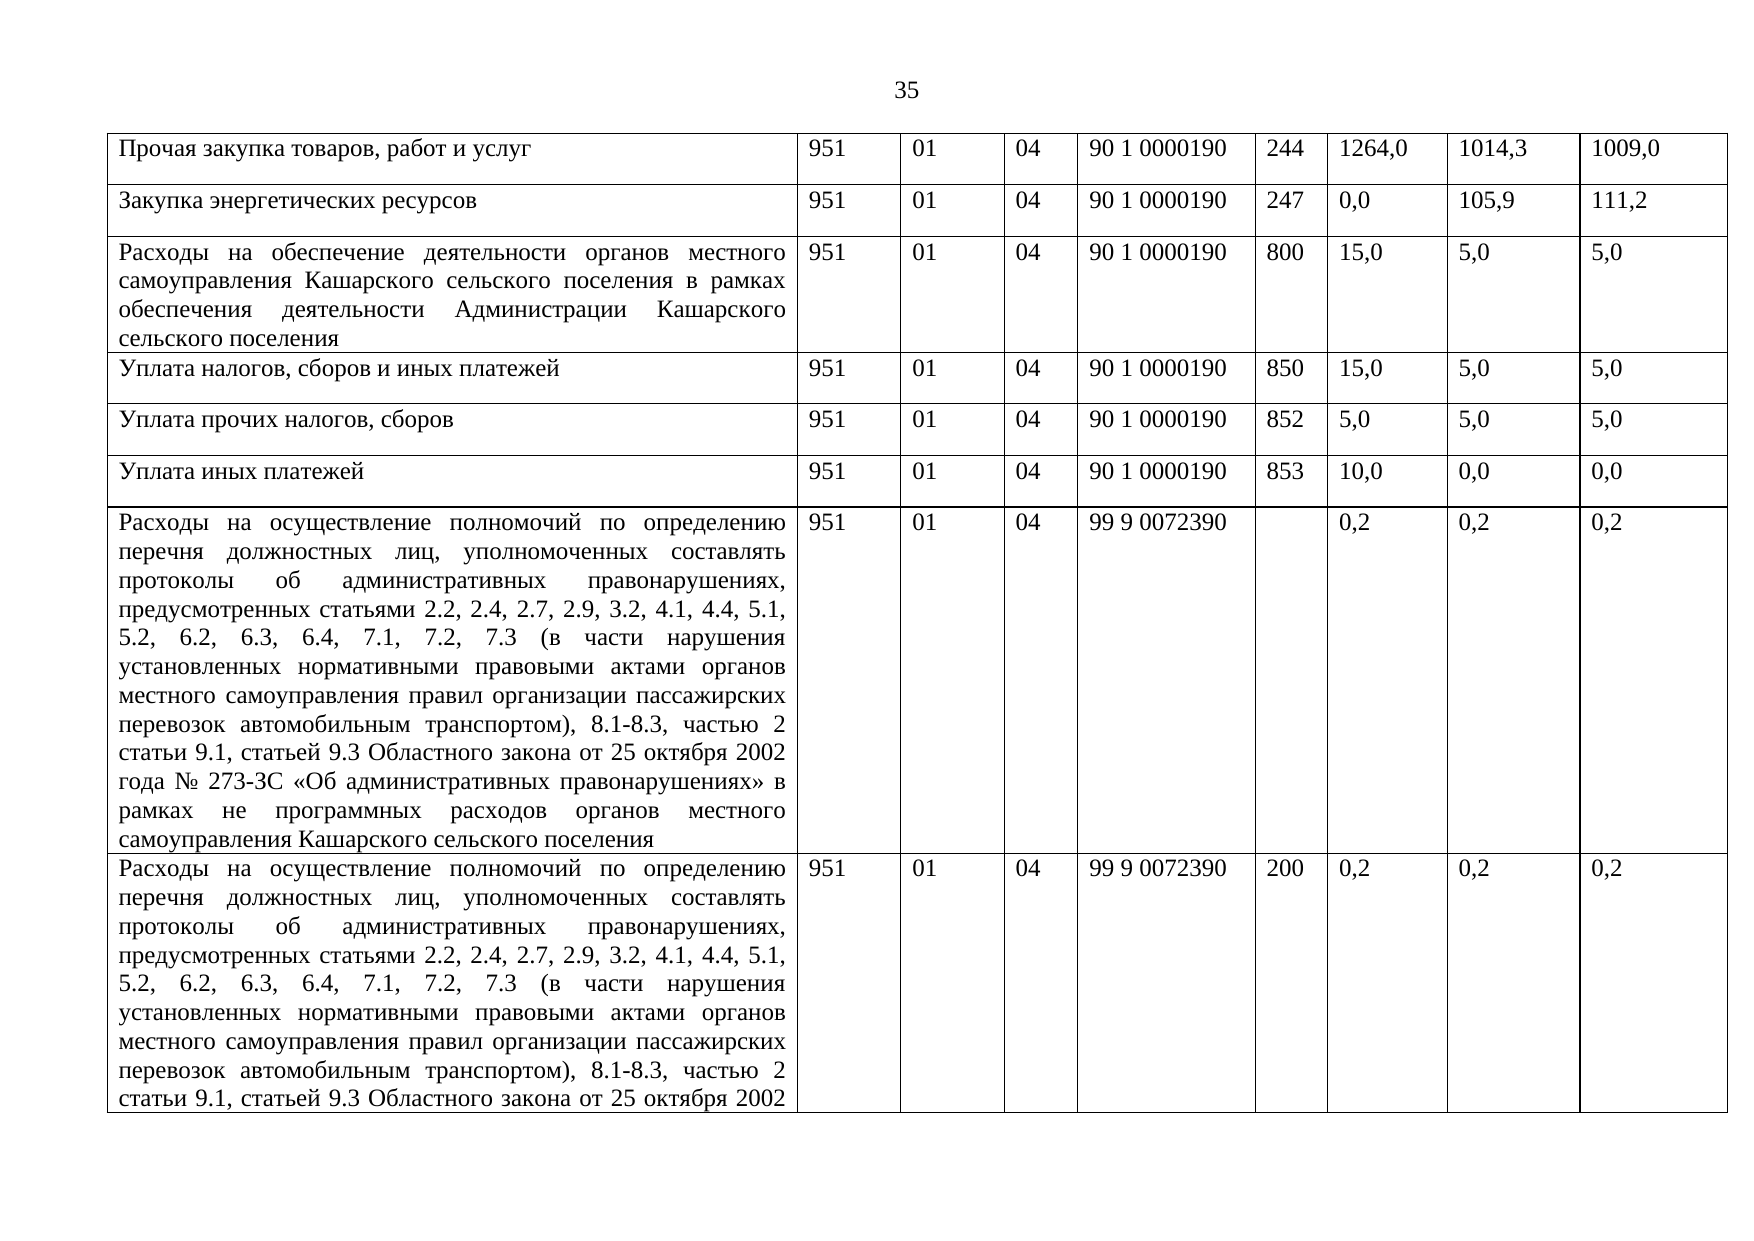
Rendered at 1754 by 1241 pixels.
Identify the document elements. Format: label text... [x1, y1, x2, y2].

table_cell 04 [1005, 456, 1077, 506]
table_cell 04 [1005, 854, 1077, 1112]
table_cell 04 [1005, 185, 1077, 236]
table_cell 0,2 [1328, 508, 1447, 852]
table_cell 105,9 [1448, 185, 1579, 236]
table_cell 200 [1256, 854, 1327, 1112]
table_cell Закупка энергетических ресурсов [108, 185, 797, 236]
table_cell 99 9 0072390 [1078, 508, 1255, 852]
table_cell 01 [901, 353, 1004, 403]
table_cell 5,0 [1581, 404, 1727, 455]
table_cell Прочая закупка товаров, работ и услуг [108, 134, 797, 184]
table_cell 853 [1256, 456, 1327, 506]
table_cell Расходы на осуществление полномочий по определению перечня должностных лиц, уполномоченных составлять протоколы об административных правонарушениях, предусмотренных статьями 2.2, 2.4, 2.7, 2.9, 3.2, 4.1, 4.4, 5.1, 5.2, 6.2, 6.3, 6.4, 7.1, 7.2, 7.3 (в части нарушения установленных нормативными правовыми актами органов местного самоуправления правил организации пассажирских перевозок автомобильным транспортом), 8.1-8.3, частью 2 статьи 9.1, статьей 9.3 Областного закона от 25 октября 2002 года № 273-ЗС «Об административных правонарушениях» в рамках не программных расходов органов местного самоуправления Кашарского сельского поселения [108, 508, 797, 852]
table_cell 951 [798, 185, 900, 236]
table_cell 951 [798, 404, 900, 455]
table_cell 0,2 [1328, 854, 1447, 1112]
table_cell 01 [901, 854, 1004, 1112]
table_cell [1256, 508, 1327, 852]
table_cell 10,0 [1328, 456, 1447, 506]
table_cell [108, 854, 797, 1112]
table_cell 90 1 0000190 [1078, 237, 1255, 352]
table_cell 0,2 [1448, 854, 1579, 1112]
table_cell 90 1 0000190 [1078, 353, 1255, 403]
table_cell 04 [1005, 404, 1077, 455]
table_cell 90 1 0000190 [1078, 456, 1255, 506]
table_cell 01 [901, 508, 1004, 852]
table_cell 90 1 0000190 [1078, 404, 1255, 455]
table_cell 99 9 0072390 [1078, 854, 1255, 1112]
table_cell Уплата иных платежей [108, 456, 797, 506]
table_cell 247 [1256, 185, 1327, 236]
table_cell 15,0 [1328, 353, 1447, 403]
table_cell 1264,0 [1328, 134, 1447, 184]
table_cell 5,0 [1581, 353, 1727, 403]
table_cell 5,0 [1448, 404, 1579, 455]
table_cell 0,2 [1448, 508, 1579, 852]
table_cell 850 [1256, 353, 1327, 403]
table_cell 852 [1256, 404, 1327, 455]
table_cell 951 [798, 237, 900, 352]
table_cell 111,2 [1581, 185, 1727, 236]
table_cell 800 [1256, 237, 1327, 352]
table_cell 0,0 [1328, 185, 1447, 236]
table_cell 04 [1005, 508, 1077, 852]
table_cell 15,0 [1328, 237, 1447, 352]
table_cell 01 [901, 237, 1004, 352]
table_cell 04 [1005, 353, 1077, 403]
table_cell 5,0 [1581, 237, 1727, 352]
table_cell 0,0 [1448, 456, 1579, 506]
table_cell 951 [798, 854, 900, 1112]
table_cell 951 [798, 134, 900, 184]
table_cell 01 [901, 456, 1004, 506]
table_cell 5,0 [1328, 404, 1447, 455]
table_cell 0,0 [1581, 456, 1727, 506]
table_cell 1009,0 [1581, 134, 1727, 184]
table_cell 244 [1256, 134, 1327, 184]
table_cell 90 1 0000190 [1078, 185, 1255, 236]
table_cell 04 [1005, 237, 1077, 352]
table_cell Уплата прочих налогов, сборов [108, 404, 797, 455]
table_cell 01 [901, 185, 1004, 236]
table_cell 1014,3 [1448, 134, 1579, 184]
table_cell 0,2 [1581, 854, 1727, 1112]
table_cell 5,0 [1448, 353, 1579, 403]
table_cell 90 1 0000190 [1078, 134, 1255, 184]
table_cell 951 [798, 353, 900, 403]
table_cell 951 [798, 456, 900, 506]
table_cell Расходы на обеспечение деятельности органов местного самоуправления Кашарского сельского поселения в рамках обеспечения деятельности Администрации Кашарского сельского поселения [108, 237, 797, 352]
table_cell 5,0 [1448, 237, 1579, 352]
table_cell 951 [798, 508, 900, 852]
table_cell 04 [1005, 134, 1077, 184]
table_cell 0,2 [1581, 508, 1727, 852]
table_cell 01 [901, 404, 1004, 455]
table_cell 01 [901, 134, 1004, 184]
table_cell Уплата налогов, сборов и иных платежей [108, 353, 797, 403]
